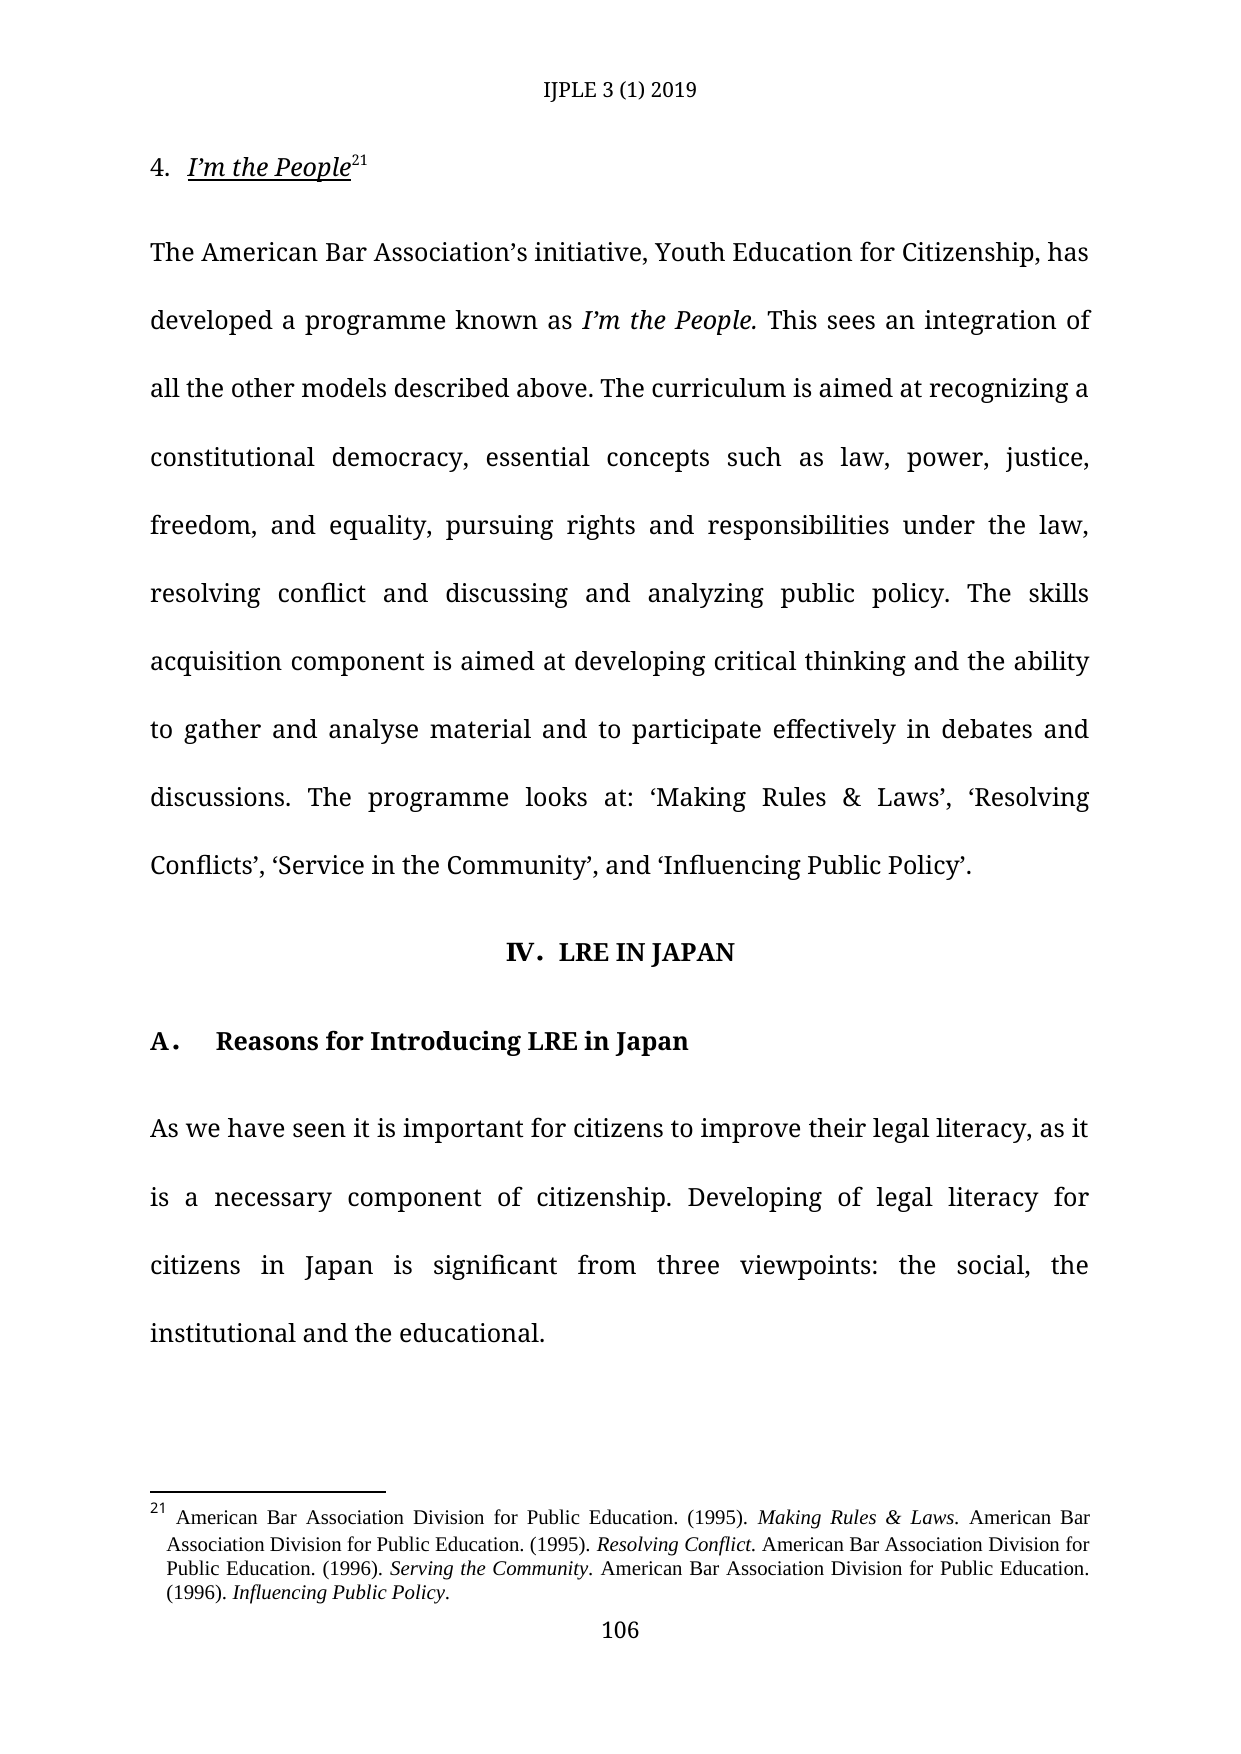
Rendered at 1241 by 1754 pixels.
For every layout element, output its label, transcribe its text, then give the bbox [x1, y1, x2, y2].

text As we have seen it is important for citizens to improve their legal literacy, as it is a necessary component of citizenship. Developing of legal literacy for citizens in Japan is significant from three viewpoints: the social, the institutional and the educational. [150, 1111, 1090, 1349]
text Ⅳ．LRE IN JAPAN [150, 933, 1090, 969]
text The American Bar Association’s initiative, Youth Education for Citizenship, has developed a programme known as I’m the People. This sees an integration of all the other models described above. The curriculum is aimed at recognizing a constitutional democracy, essential concepts such as law, power, justice, freedom, and equality, pursuing rights and responsibilities under the law, resolving conflict and discussing and analyzing public policy. The skills acquisition component is aimed at developing critical thinking and the ability to gather and analyse material and to participate effectively in debates and discussions. The programme looks at: ‘Making Rules & Laws’, ‘Resolving Conflicts’, ‘Service in the Community’, and ‘Influencing Public Policy’. [150, 235, 1090, 882]
text 4. I’m the People [150, 150, 1090, 184]
text A． Reasons for Introducing LRE in Japan [150, 1022, 1090, 1058]
